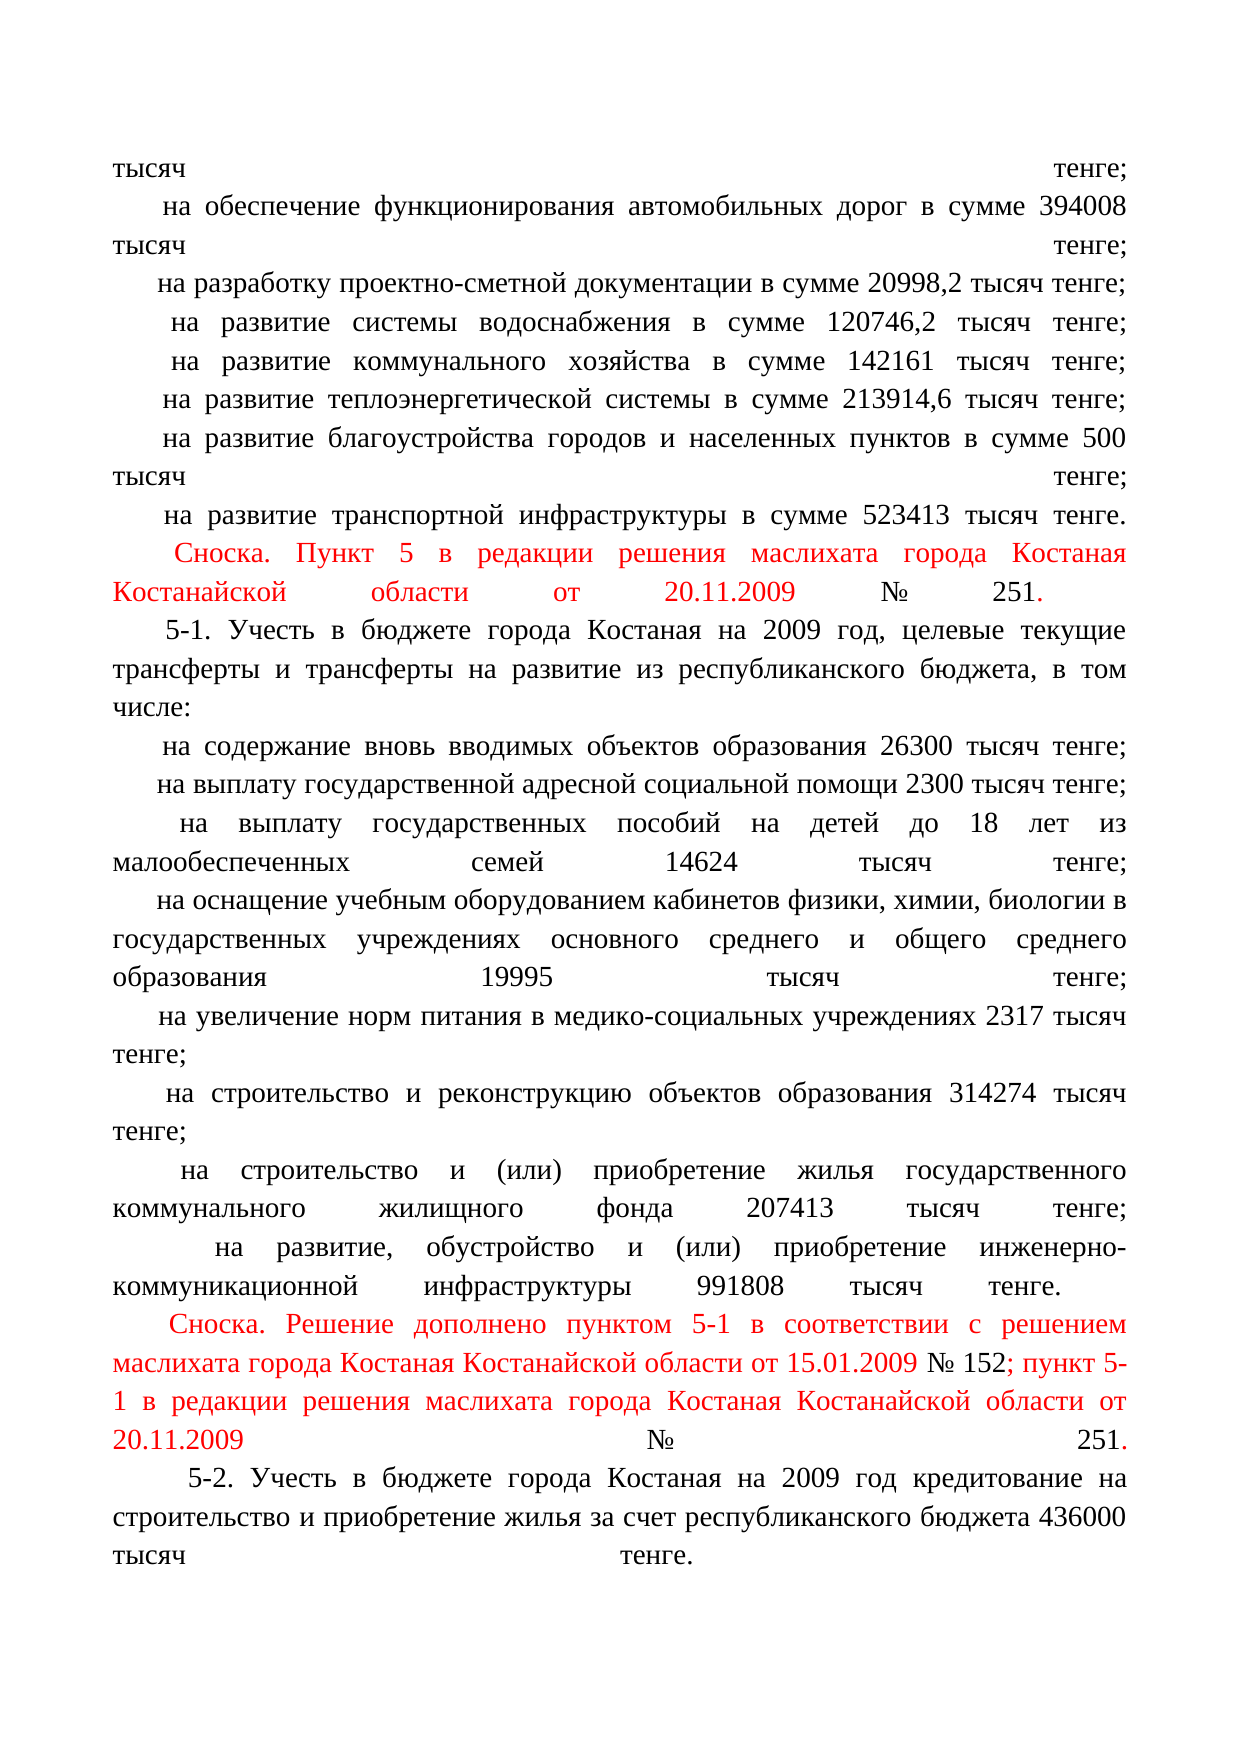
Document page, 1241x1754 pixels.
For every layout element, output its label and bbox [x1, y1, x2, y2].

text [112, 150, 1128, 1571]
